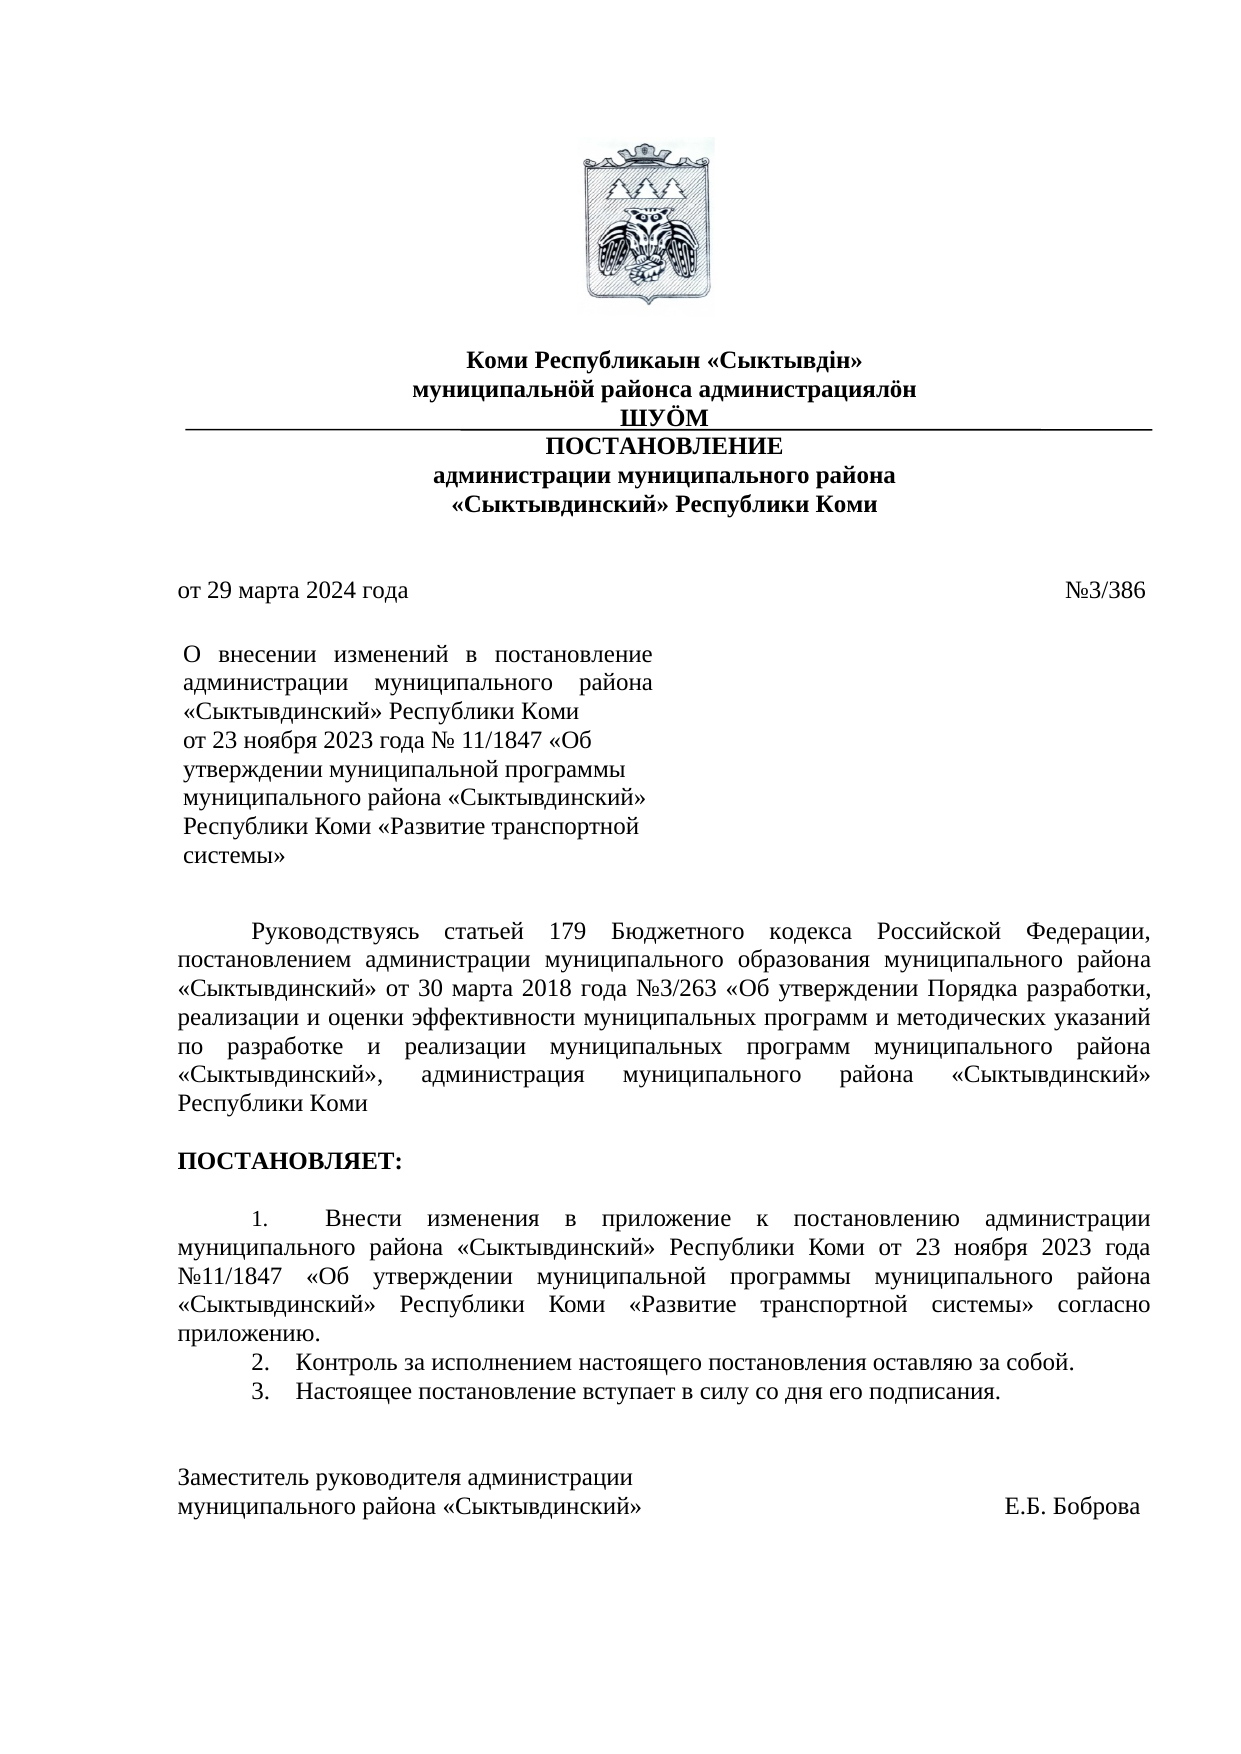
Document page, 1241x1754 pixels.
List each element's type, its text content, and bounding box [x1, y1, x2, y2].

list Настоящее постановление вступает в силу со дня его подписания. [177, 1376, 1152, 1404]
text Заместитель руководителя администрации [177, 1462, 1152, 1491]
text муниципальнӧй районса администрациялӧн [177, 374, 1152, 403]
list Контроль за исполнением настоящего постановления оставляю за собой. [177, 1347, 1152, 1376]
table_header О внесении изменений в постановление администрации муниципального района «Сыктывдинский» Республики Коми от 23 ноября 2023 года № 11/1847 «Об утверждении муниципальной программы муниципального района «Сыктывдинский» Республики Коми «Развитие транспортной системы» [177, 604, 659, 916]
text Коми Республикаын «Сыктывдін» [177, 345, 1152, 374]
picture [577, 137, 715, 317]
text администрации муниципального района [177, 460, 1152, 489]
subtitle ПОСТАНОВЛЕНИЕ [177, 431, 1152, 460]
text Руководствуясь статьей 179 Бюджетного кодекса Российской Федерации, постановлением администрации муниципального образования муниципального района «Сыктывдинский» от 30 марта 2018 года №3/263 «Об утверждении Порядка разработки, реализации и оценки эффективности муниципальных программ и методических указаний по разработке и реализации муниципальных программ муниципального района «Сыктывдинский», администрация муниципального района «Сыктывдинский» Республики Коми [177, 916, 1152, 1117]
subtitle ШУÖМ [177, 403, 1152, 431]
text от 29 марта 2024 года №3/386 [177, 576, 1152, 604]
title ПОСТАНОВЛЯЕТ: [177, 1146, 1152, 1174]
list Внести изменения в приложение к постановлению администрации муниципального района «Сыктывдинский» Республики Коми от 23 ноября 2023 года №11/1847 «Об утверждении муниципальной программы муниципального района «Сыктывдинский» Республики Коми «Развитие транспортной системы» согласно приложению. [177, 1203, 1152, 1347]
text «Сыктывдинский» Республики Коми [177, 489, 1152, 518]
text муниципального района «Сыктывдинский» Е.Б. Боброва [177, 1491, 1152, 1519]
